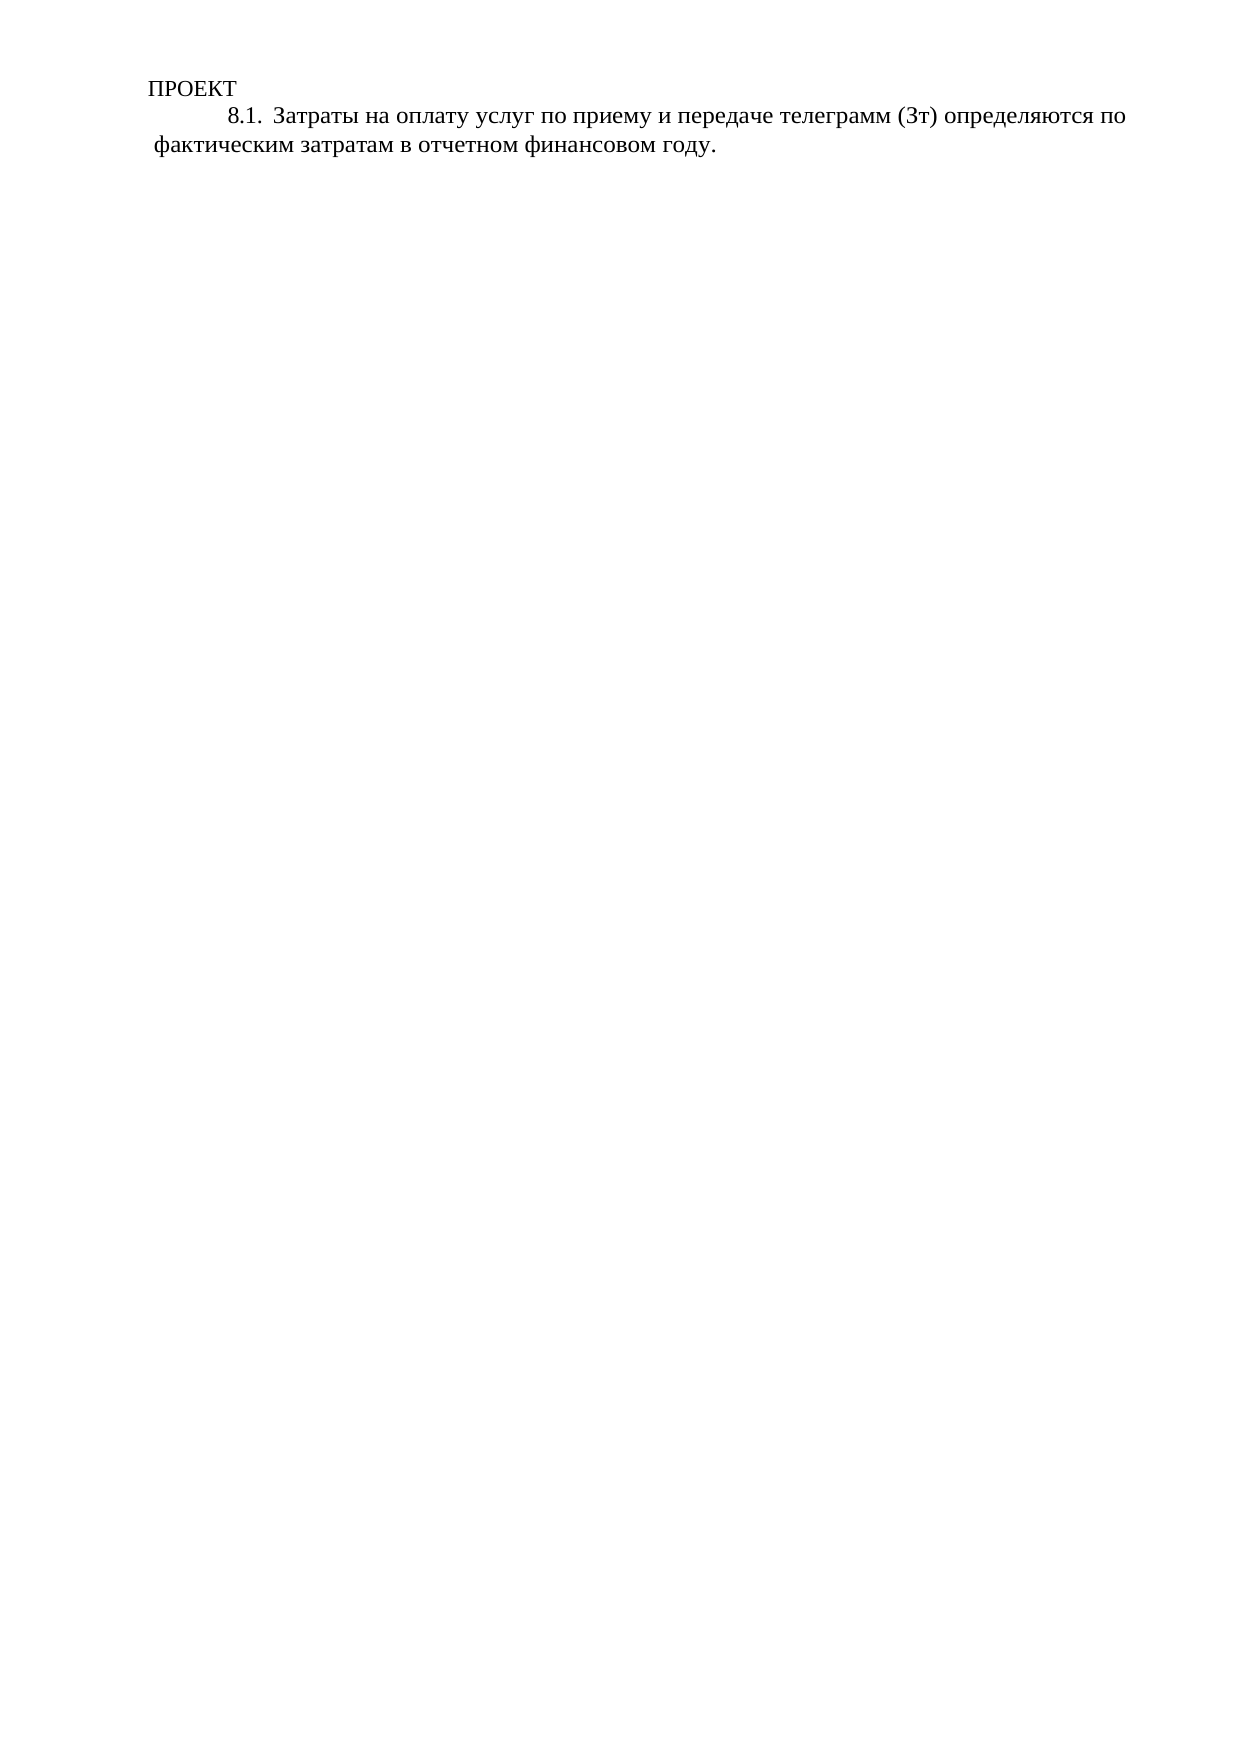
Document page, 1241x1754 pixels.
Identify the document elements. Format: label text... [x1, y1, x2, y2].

list Затраты на оплату услуг по приему и передаче телеграмм (Зт) определяются по фактическим затратам в отчетном финансовом году. [154, 101, 1150, 157]
